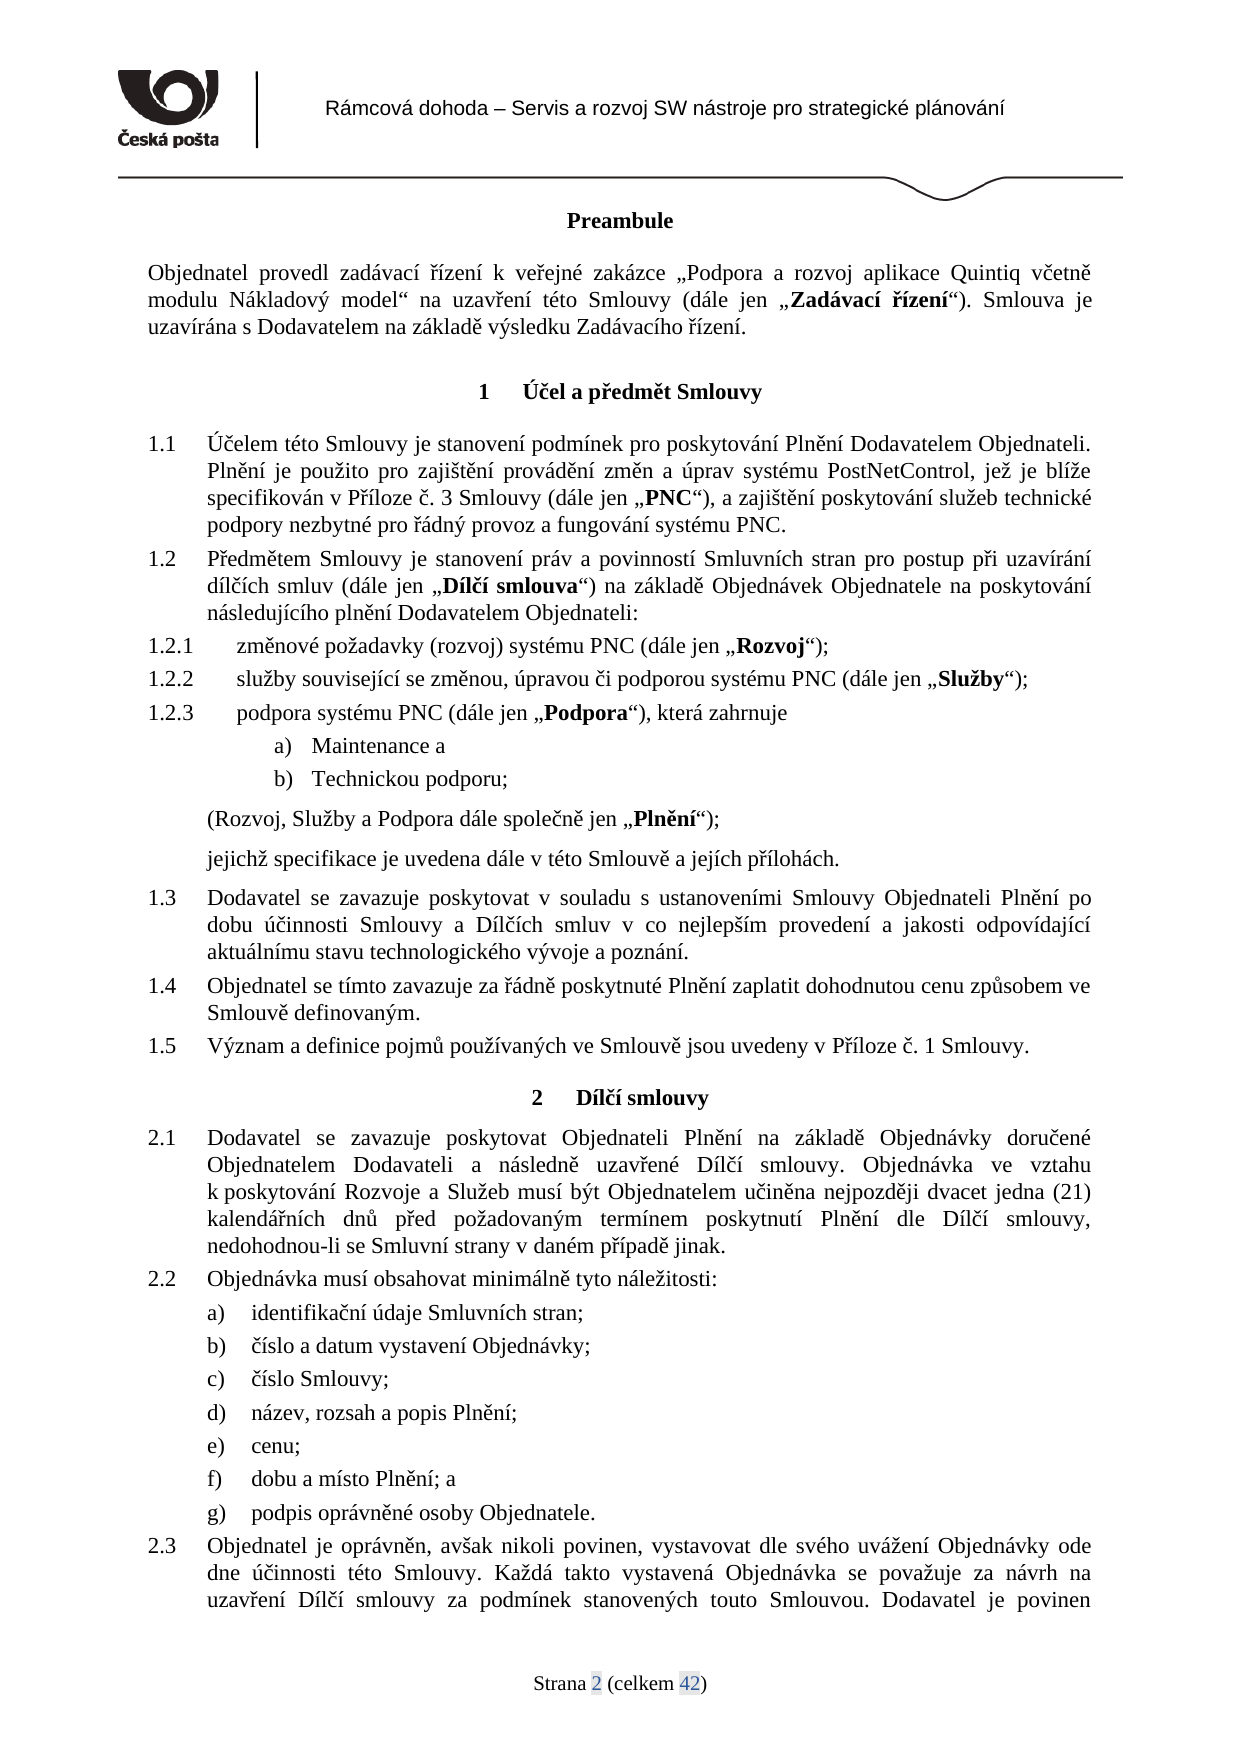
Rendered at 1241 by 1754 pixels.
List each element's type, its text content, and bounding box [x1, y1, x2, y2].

text Objednatel provedl zadávací řízení k veřejné zakázce „Podpora a rozvoj aplikace Quintiq včetně modulu Nákladový model“ na uzavření této Smlouvy (dále jen „Zadávací řízení“). Smlouva je uzavírána s Dodavatelem na základě výsledku Zadávacího řízení. [148, 259, 1092, 340]
text číslo a datum vystavení Objednávky; [207, 1332, 1092, 1359]
text podpora systému PNC (dále jen „Podpora“), která zahrnuje [148, 698, 1092, 726]
text Účelem této Smlouvy je stanovení podmínek pro poskytování Plnění Dodavatelem Objednateli. Plnění je použito pro zajištění provádění změn a úprav systému PostNetControl, jež je blíže specifikován v Příloze č. 3 Smlouvy (dále jen „PNC“), a zajištění poskytování služeb technické podpory nezbytné pro řádný provoz a fungování systému PNC. [148, 430, 1092, 538]
text Preambule [148, 207, 1092, 234]
text název, rozsah a popis Plnění; [207, 1398, 1092, 1426]
text podpis oprávněné osoby Objednatele. [207, 1498, 1092, 1526]
text číslo Smlouvy; [207, 1365, 1092, 1392]
text Dílčí smlouvy [148, 1084, 1092, 1111]
text jejichž specifikace je uvedena dále v této Smlouvě a jejích přílohách. [207, 844, 1092, 871]
picture [118, 70, 219, 148]
text Dodavatel se zavazuje poskytovat Objednateli Plnění na základě Objednávky doručené Objednatelem Dodavateli a následně uzavřené Dílčí smlouvy. Objednávka ve vztahu k poskytování Rozvoje a Služeb musí být Objednatelem učiněna nejpozději dvacet jedna (21) kalendářních dnů před požadovaným termínem poskytnutí Plnění dle Dílčí smlouvy, nedohodnou-li se Smluvní strany v daném případě jinak. [148, 1123, 1092, 1259]
text identifikační údaje Smluvních stran; [207, 1298, 1092, 1326]
text služby související se změnou, úpravou či podporou systému PNC (dále jen „Služby“); [148, 665, 1092, 692]
text (Rozvoj, Služby a Podpora dále společně jen „Plnění“); [207, 805, 1092, 832]
text změnové požadavky (rozvoj) systému PNC (dále jen „Rozvoj“); [148, 632, 1092, 659]
text Účel a předmět Smlouvy [148, 378, 1092, 405]
text Objednatel se tímto zavazuje za řádně poskytnuté Plnění zaplatit dohodnutou cenu způsobem ve Smlouvě definovaným. [148, 971, 1092, 1026]
list Technickou podporu; [274, 765, 1092, 792]
text Dodavatel se zavazuje poskytovat v souladu s ustanoveními Smlouvy Objednateli Plnění po dobu účinnosti Smlouvy a Dílčích smluv v co nejlepším provedení a jakosti odpovídající aktuálnímu stavu technologického vývoje a poznání. [148, 884, 1092, 965]
text cenu; [207, 1432, 1092, 1459]
list Maintenance a [274, 732, 1092, 759]
text Předmětem Smlouvy je stanovení práv a povinností Smluvních stran pro postup při uzavírání dílčích smluv (dále jen „Dílčí smlouva“) na základě Objednávek Objednatele na poskytování následujícího plnění Dodavatelem Objednateli: [148, 544, 1092, 626]
text Objednávka musí obsahovat minimálně tyto náležitosti: [148, 1265, 1092, 1292]
picture [118, 176, 1123, 201]
text dobu a místo Plnění; a [207, 1465, 1092, 1492]
text Význam a definice pojmů používaných ve Smlouvě jsou uvedeny v Příloze č. 1 Smlouvy. [148, 1032, 1092, 1059]
